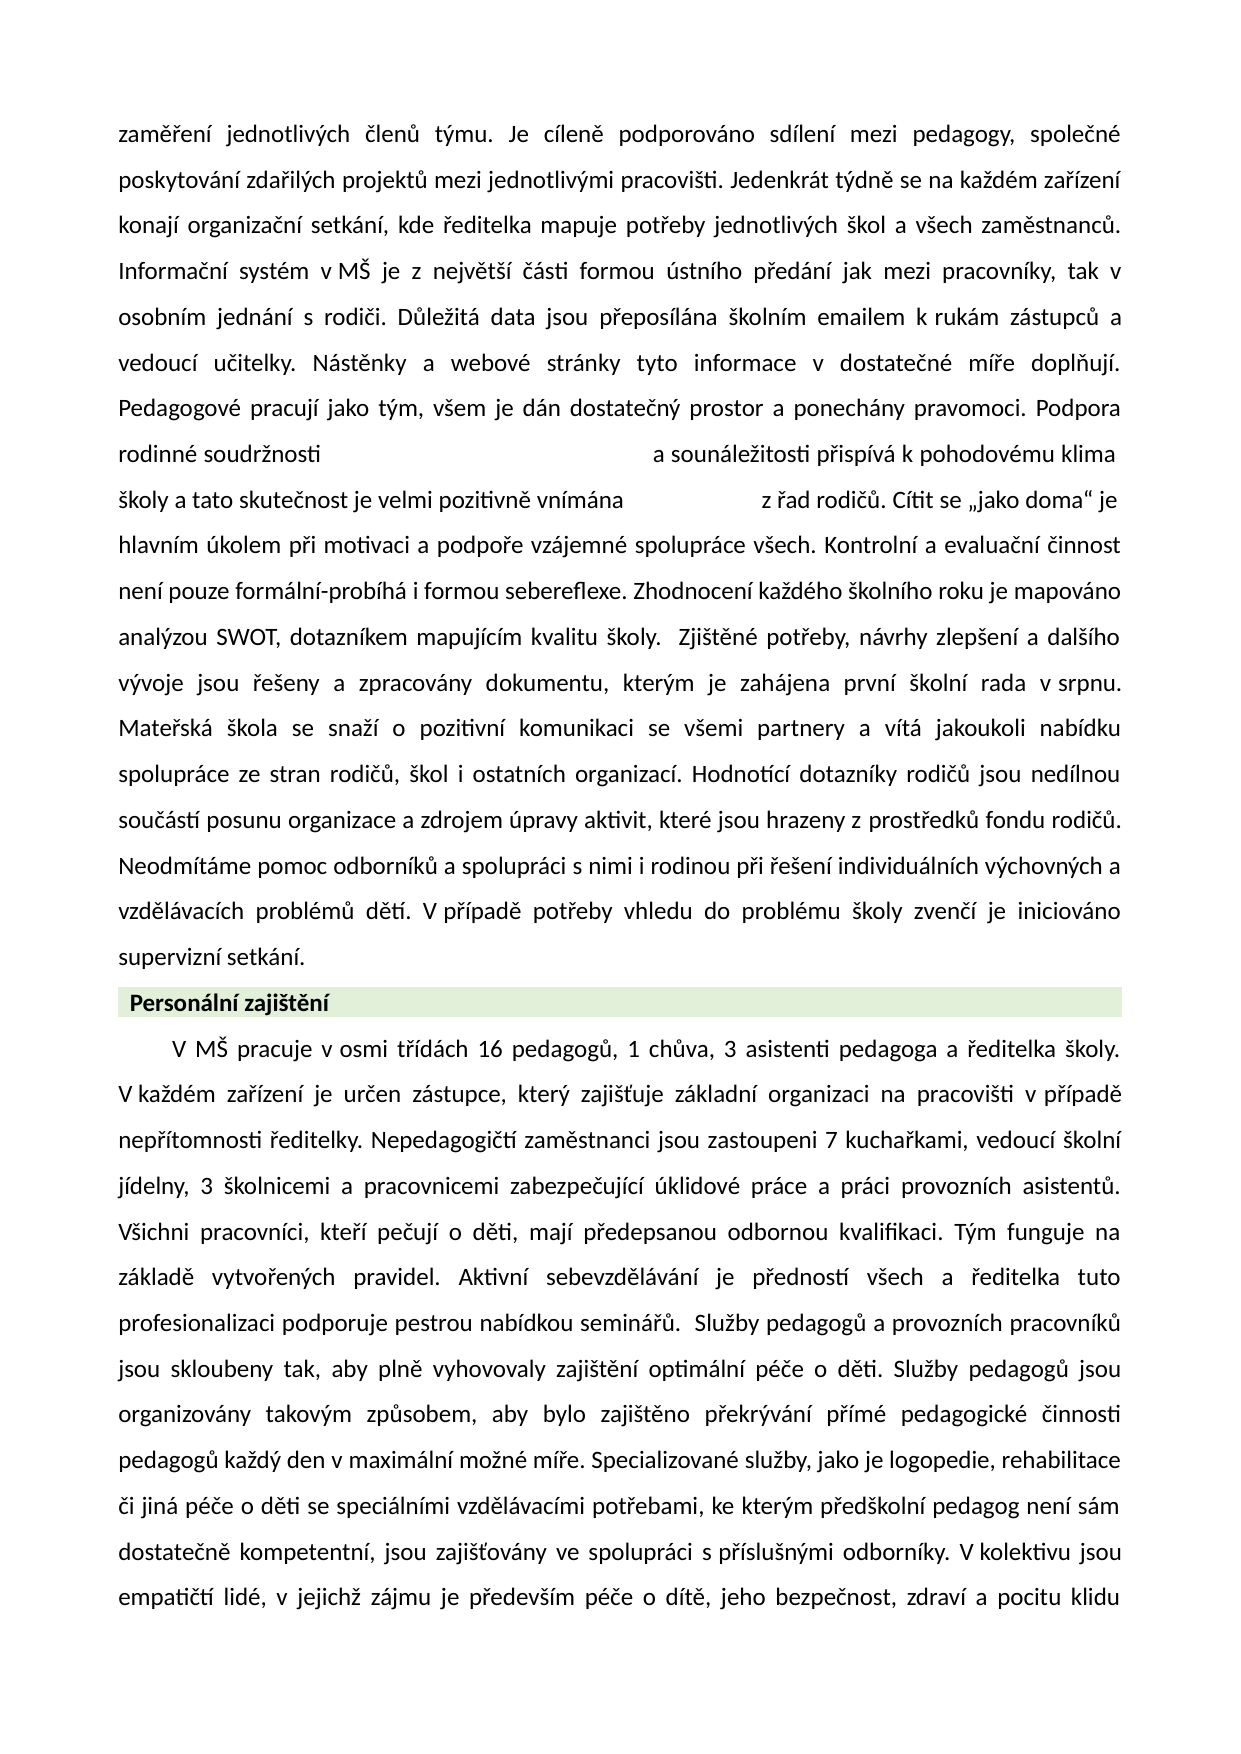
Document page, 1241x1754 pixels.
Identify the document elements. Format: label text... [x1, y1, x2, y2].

text Personální zajištění [329, 987, 1122, 1017]
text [118, 1033, 1122, 1612]
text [118, 118, 1122, 972]
